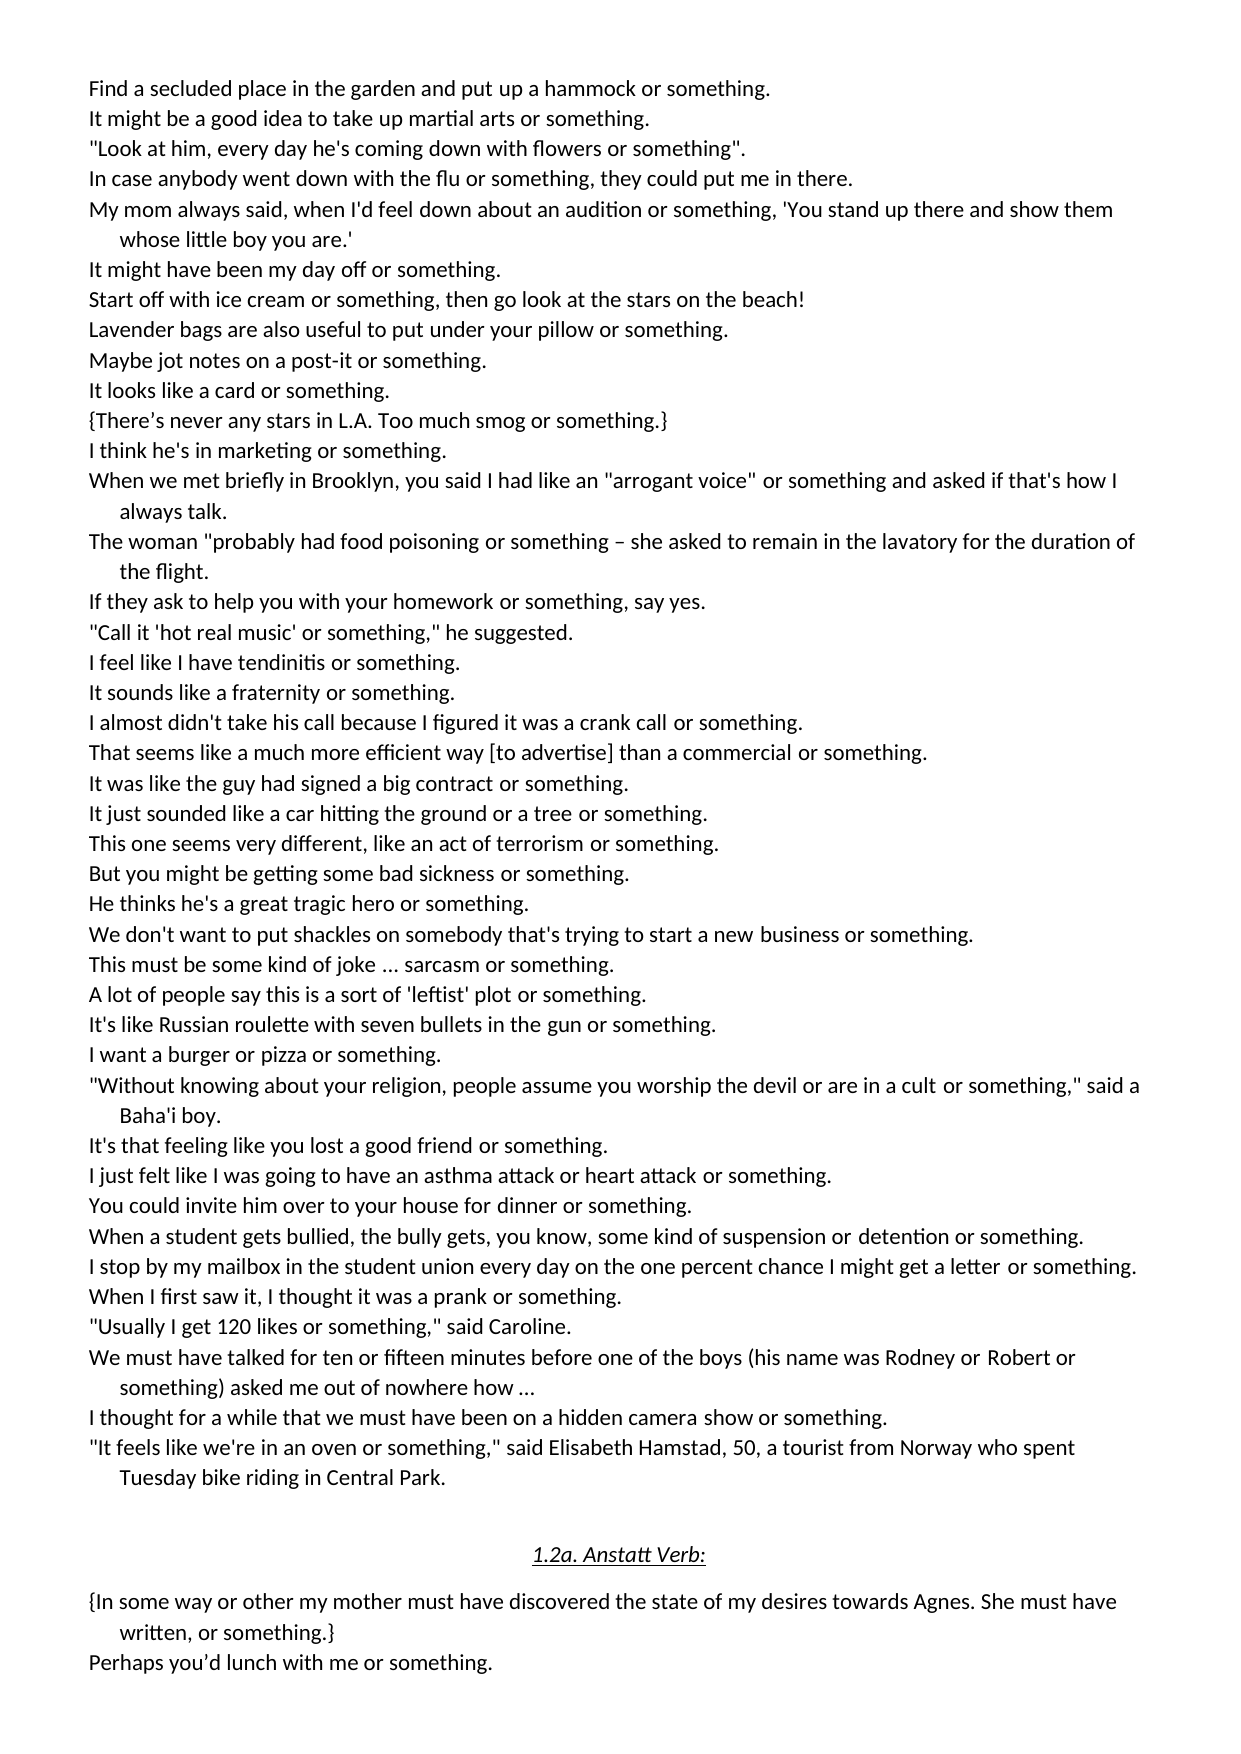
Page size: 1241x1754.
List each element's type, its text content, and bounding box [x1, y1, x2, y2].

text 1.2a. Anstatt Verb: [88, 1541, 1152, 1568]
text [88, 74, 1152, 1522]
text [88, 1587, 1152, 1676]
